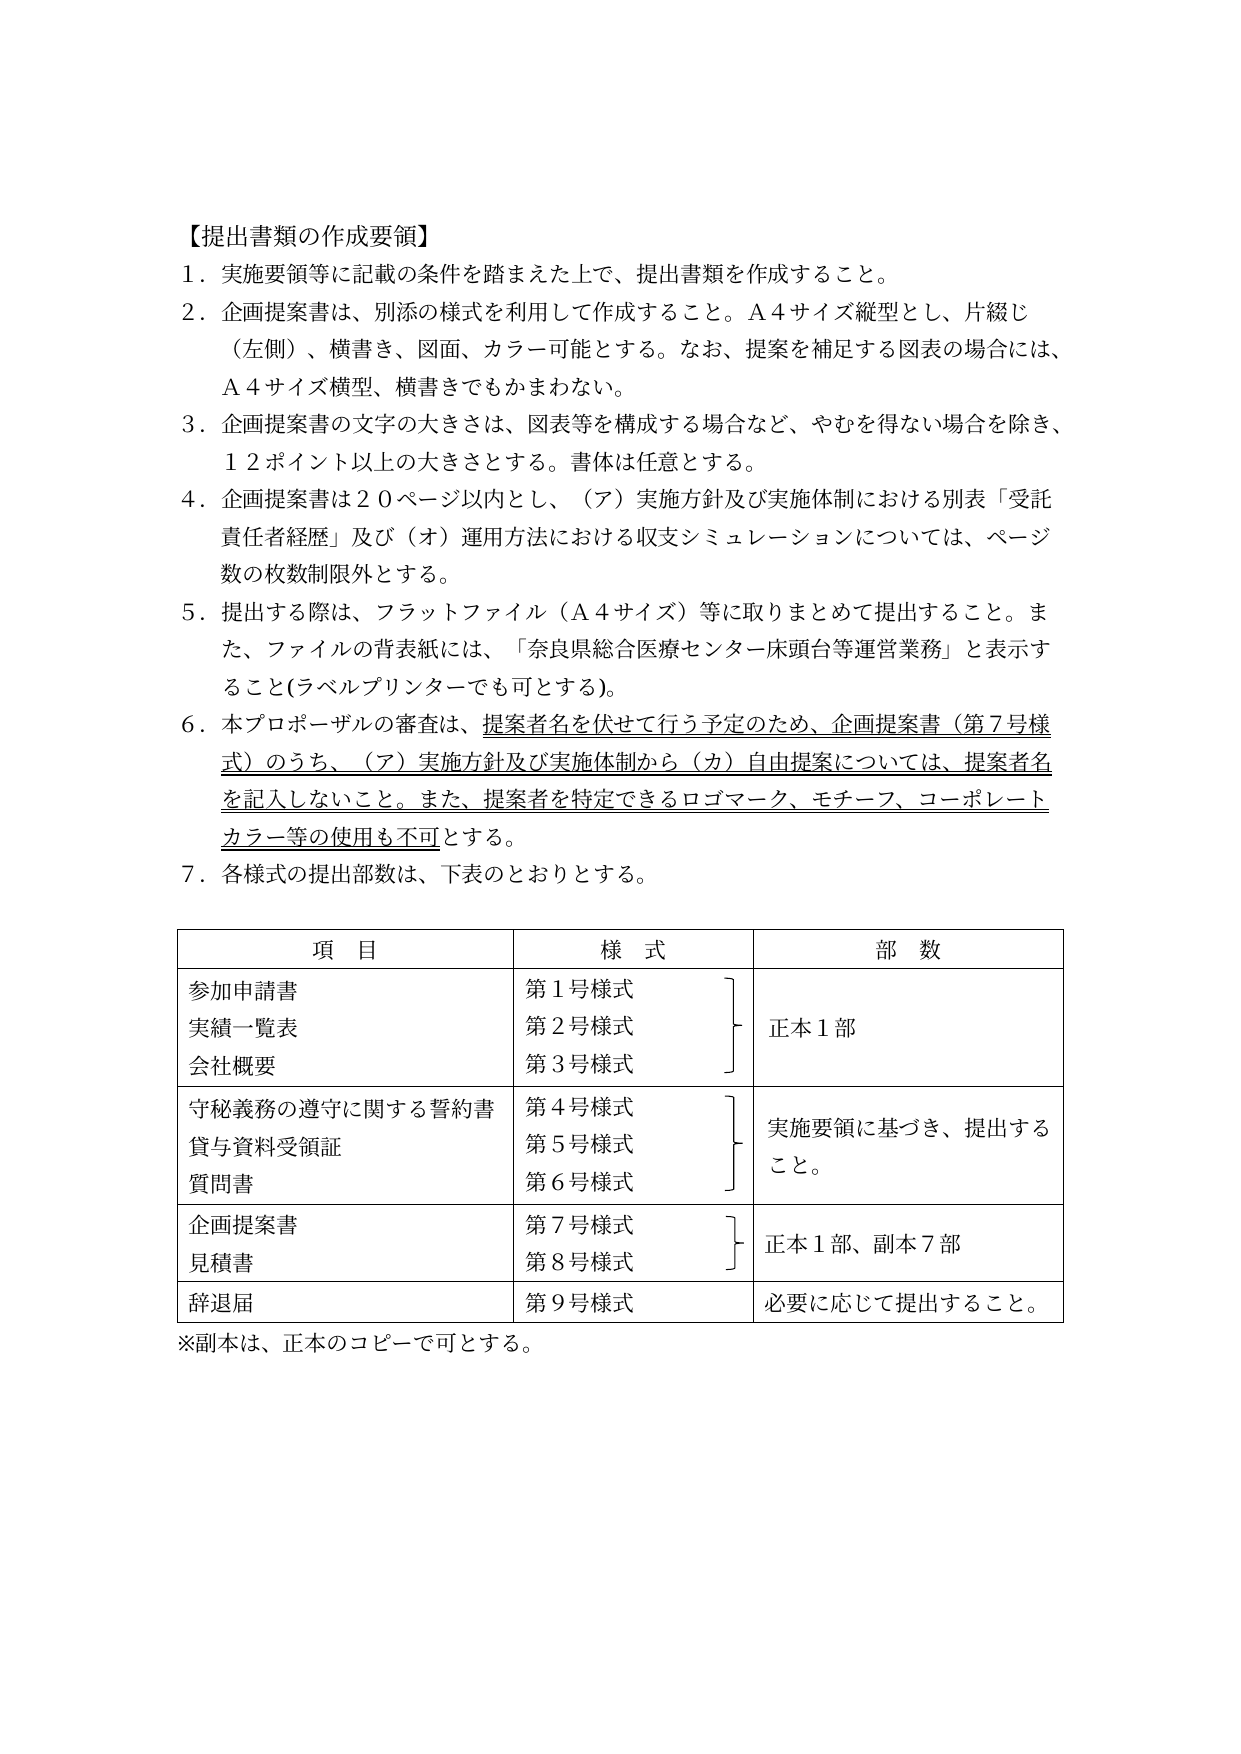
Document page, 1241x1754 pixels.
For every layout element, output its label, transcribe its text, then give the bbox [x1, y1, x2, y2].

table_cell 第９号様式 [514, 1282, 753, 1322]
table_cell 参加申請書 実績一覧表 会社概要 [178, 969, 513, 1086]
text ７．各様式の提出部数は、下表のとおりとする。 [177, 854, 1063, 892]
text ５．提出する際は、フラットファイル（Ａ４サイズ）等に取りまとめて提出すること。また、ファイルの背表紙には、「奈良県総合医療センター床頭台等運営業務」と表示すること(ラベルプリンターでも可とする)。 [177, 592, 1063, 704]
text １．実施要領等に記載の条件を踏まえた上で、提出書類を作成すること。 [177, 254, 1063, 292]
table_cell 必要に応じて提出すること。 [754, 1282, 1063, 1322]
table_cell 第１号様式 第２号様式 第３号様式 [514, 969, 753, 1086]
table_cell 正本１部 [754, 969, 1063, 1086]
table_header 部 数 [754, 930, 1063, 968]
table_cell 辞退届 [178, 1282, 513, 1322]
text ２．企画提案書は、別添の様式を利用して作成すること。Ａ４サイズ縦型とし、片綴じ（左側）、横書き、図面、カラー可能とする。なお、提案を補足する図表の場合には、Ａ４サイズ横型、横書きでもかまわない。 [177, 292, 1063, 404]
text 【提出書類の作成要領】 [177, 217, 1063, 254]
text ※副本は、正本のコピーで可とする。 [177, 1323, 1063, 1361]
table_cell 第７号様式 第８号様式 [514, 1205, 753, 1281]
table_cell 守秘義務の遵守に関する誓約書 貸与資料受領証 質問書 [178, 1087, 513, 1204]
table_header 様 式 [514, 930, 753, 968]
table_cell 実施要領に基づき、提出すること。 [754, 1087, 1063, 1204]
table_cell 第４号様式 第５号様式 第６号様式 [514, 1087, 753, 1204]
text ６．本プロポーザルの審査は、提案者名を伏せて行う予定のため、企画提案書（第７号様式）のうち、（ア）実施方針及び実施体制から（カ）自由提案については、提案者名を記入しないこと。また、提案者を特定できるロゴマーク、モチーフ、コーポレートカラー等の使用も不可とする。 [177, 704, 1063, 854]
table_header 項 目 [178, 930, 513, 968]
table_cell 正本１部、副本７部 [754, 1205, 1063, 1281]
table_cell 企画提案書 見積書 [178, 1205, 513, 1281]
text ３．企画提案書の文字の大きさは、図表等を構成する場合など、やむを得ない場合を除き、１２ポイント以上の大きさとする。書体は任意とする。 [177, 404, 1063, 479]
text ４．企画提案書は２０ページ以内とし、（ア）実施方針及び実施体制における別表「受託責任者経歴」及び（オ）運用方法における収支シミュレーションについては、ページ数の枚数制限外とする。 [177, 479, 1063, 592]
